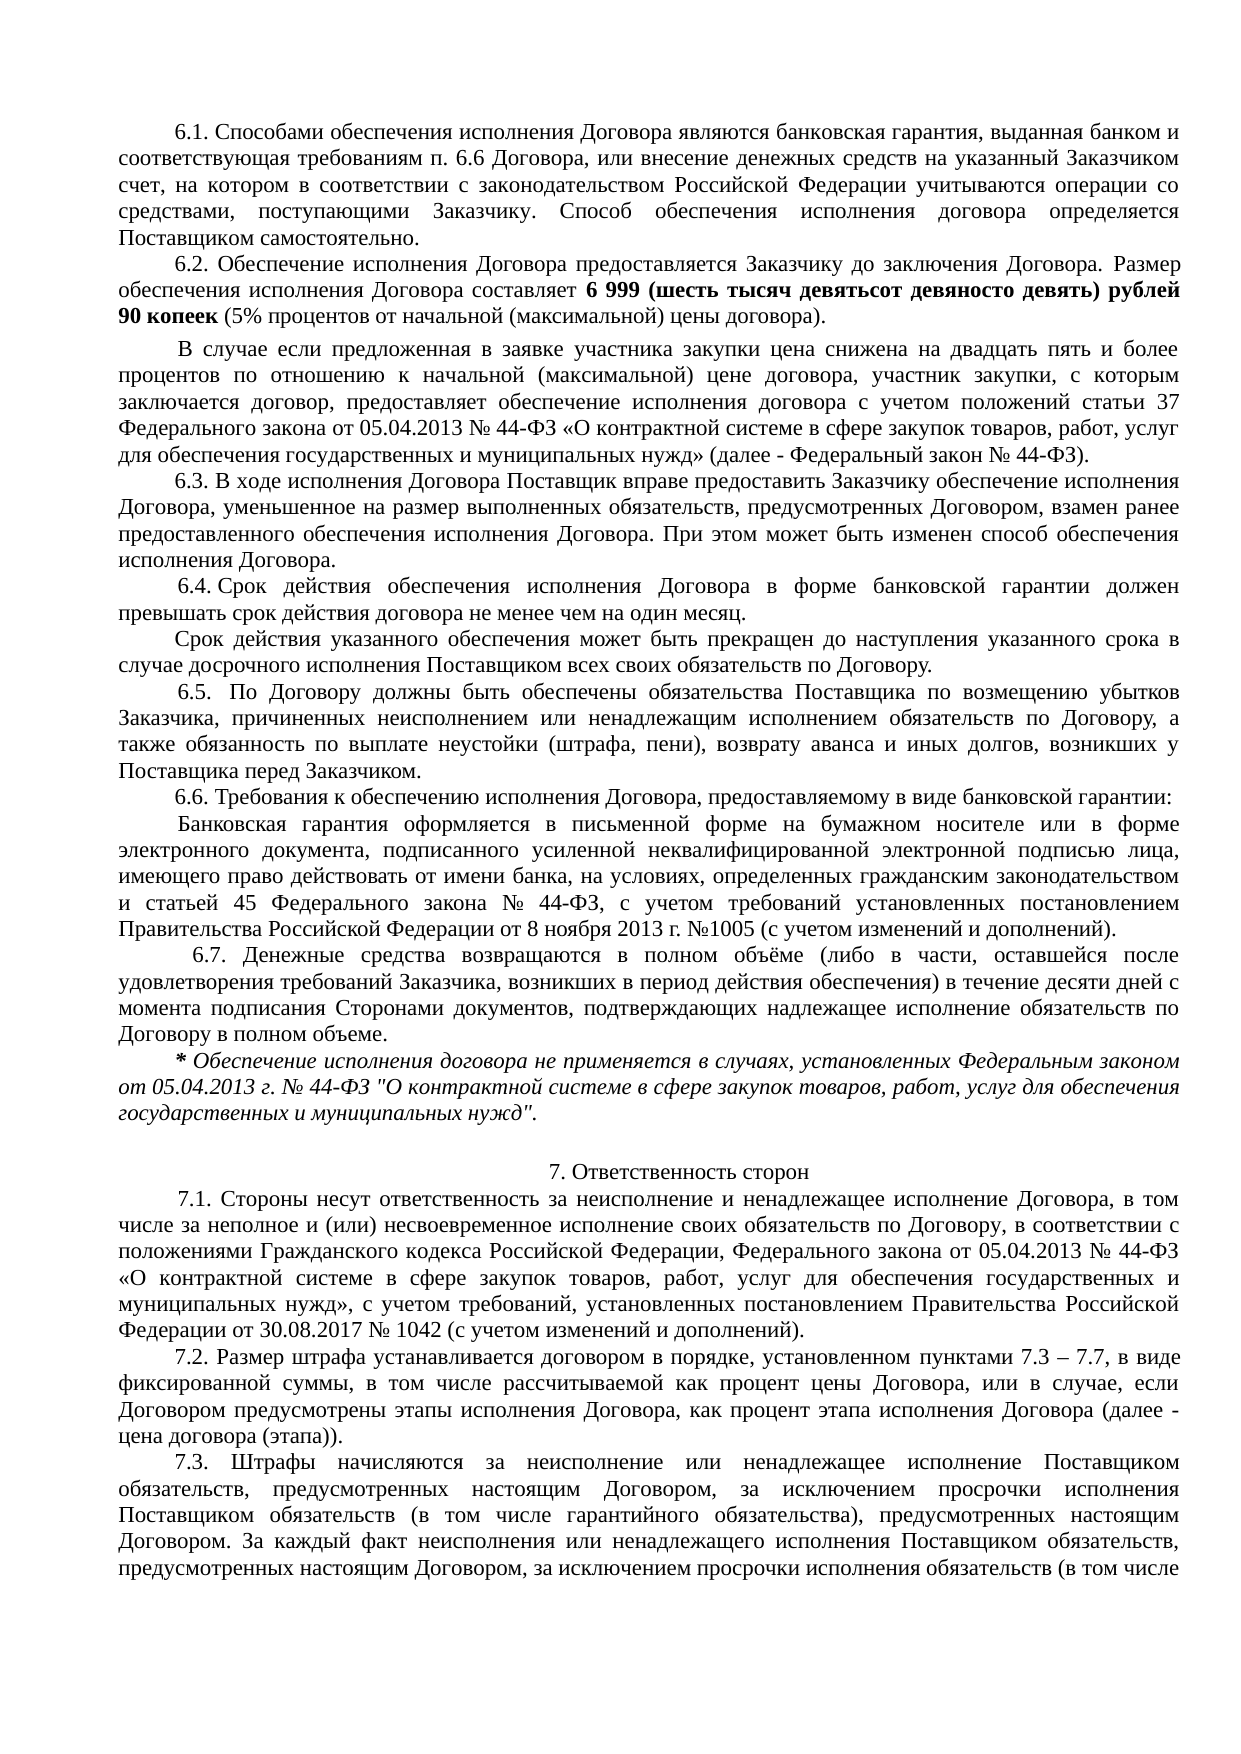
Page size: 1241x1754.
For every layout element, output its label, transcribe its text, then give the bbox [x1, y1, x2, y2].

text 6.1. Способами обеспечения исполнения Договора являются банковская гарантия, выданная банком и соответствующая требованиям п. 6.6 Договора, или внесение денежных средств на указанный Заказчиком счет, на котором в соответствии с законодательством Российской Федерации учитываются операции со средствами, поступающими Заказчику. Способ обеспечения исполнения договора определяется Поставщиком самостоятельно. [118, 118, 1181, 250]
text В случае если предложенная в заявке участника закупки цена снижена на двадцать пять и более процентов по отношению к начальной (максимальной) цене договора, участник закупки, с которым заключается договор, предоставляет обеспечение исполнения договора с учетом положений статьи 37 Федерального закона от 05.04.2013 № 44-ФЗ «О контрактной системе в сфере закупок товаров, работ, услуг для обеспечения государственных и муниципальных нужд» (далее - Федеральный закон № 44-ФЗ). [118, 335, 1181, 467]
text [118, 1448, 1181, 1580]
text 7. Ответственность сторон [118, 1158, 1181, 1185]
text * Обеспечение исполнения договора не применяется в случаях, установленных Федеральным законом от 05.04.2013 г. № 44-ФЗ "О контрактной системе в сфере закупок товаров, работ, услуг для обеспечения государственных и муниципальных нужд". [118, 1047, 1181, 1126]
text 7.1. Стороны несут ответственность за неисполнение и ненадлежащее исполнение Договора, в том числе за неполное и (или) несвоевременное исполнение своих обязательств по Договору, в соответствии с положениями Гражданского кодекса Российской Федерации, Федерального закона от 05.04.2013 № 44-ФЗ «О контрактной системе в сфере закупок товаров, работ, услуг для обеспечения государственных и муниципальных нужд», с учетом требований, установленных постановлением Правительства Российской Федерации от 30.08.2017 № 1042 (с учетом изменений и дополнений). [118, 1185, 1181, 1343]
text 6.2. Обеспечение исполнения Договора предоставляется Заказчику до заключения Договора. Размер обеспечения исполнения Договора составляет 6 999 (шесть тысяч девятьсот девяносто девять) рублей 90 копеек (5% процентов от начальной (максимальной) цены договора). [118, 250, 1181, 329]
text 6.5. По Договору должны быть обеспечены обязательства Поставщика по возмещению убытков Заказчика, причиненных неисполнением или ненадлежащим исполнением обязательств по Договору, а также обязанность по выплате неустойки (штрафа, пени), возврату аванса и иных долгов, возникших у Поставщика перед Заказчиком. [118, 678, 1181, 783]
text 7.2. Размер штрафа устанавливается договором в порядке, установленном пунктами 7.3 – 7.7, в виде фиксированной суммы, в том числе рассчитываемой как процент цены Договора, или в случае, если Договором предусмотрены этапы исполнения Договора, как процент этапа исполнения Договора (далее - цена договора (этапа)). [118, 1343, 1181, 1448]
text 6.3. В ходе исполнения Договора Поставщик вправе предоставить Заказчику обеспечение исполнения Договора, уменьшенное на размер выполненных обязательств, предусмотренных Договором, взамен ранее предоставленного обеспечения исполнения Договора. При этом может быть изменен способ обеспечения исполнения Договора. [118, 467, 1181, 572]
text 6.6. Требования к обеспечению исполнения Договора, предоставляемому в виде банковской гарантии: [118, 783, 1181, 809]
text 6.4. Срок действия обеспечения исполнения Договора в форме банковской гарантии должен превышать срок действия договора не менее чем на один месяц. [118, 572, 1181, 625]
text Срок действия указанного обеспечения может быть прекращен до наступления указанного срока в случае досрочного исполнения Поставщиком всех своих обязательств по Договору. [118, 625, 1181, 678]
text Банковская гарантия оформляется в письменной форме на бумажном носителе или в форме электронного документа, подписанного усиленной неквалифицированной электронной подписью лица, имеющего право действовать от имени банка, на условиях, определенных гражданским законодательством и статьей 45 Федерального закона № 44-ФЗ, с учетом требований установленных постановлением Правительства Российской Федерации от 8 ноября 2013 г. №1005 (с учетом изменений и дополнений). [118, 809, 1181, 941]
text 6.7. Денежные средства возвращаются в полном объёме (либо в части, оставшейся после удовлетворения требований Заказчика, возникших в период действия обеспечения) в течение десяти дней с момента подписания Сторонами документов, подтверждающих надлежащее исполнение обязательств по Договору в полном объеме. [118, 941, 1181, 1047]
